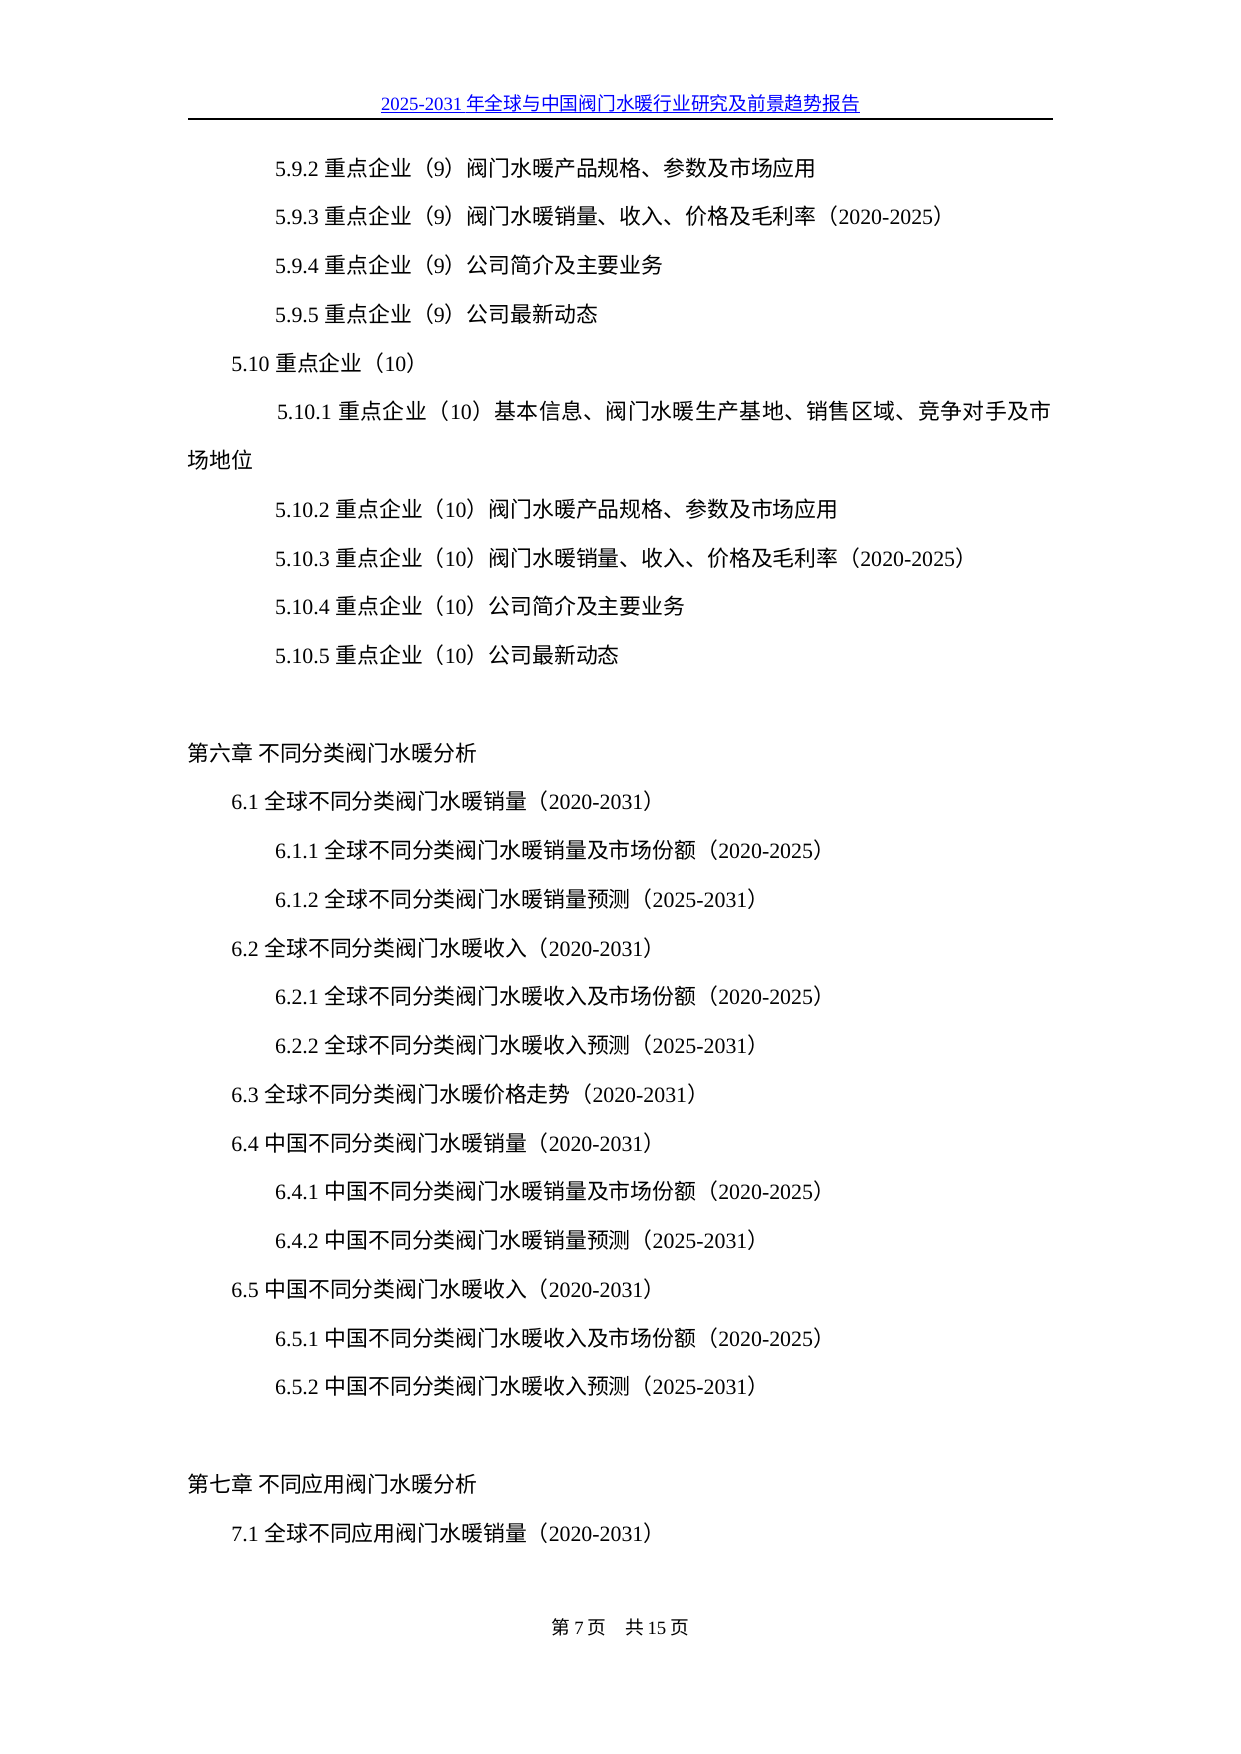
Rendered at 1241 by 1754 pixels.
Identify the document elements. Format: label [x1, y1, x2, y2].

text [187, 150, 1053, 1548]
